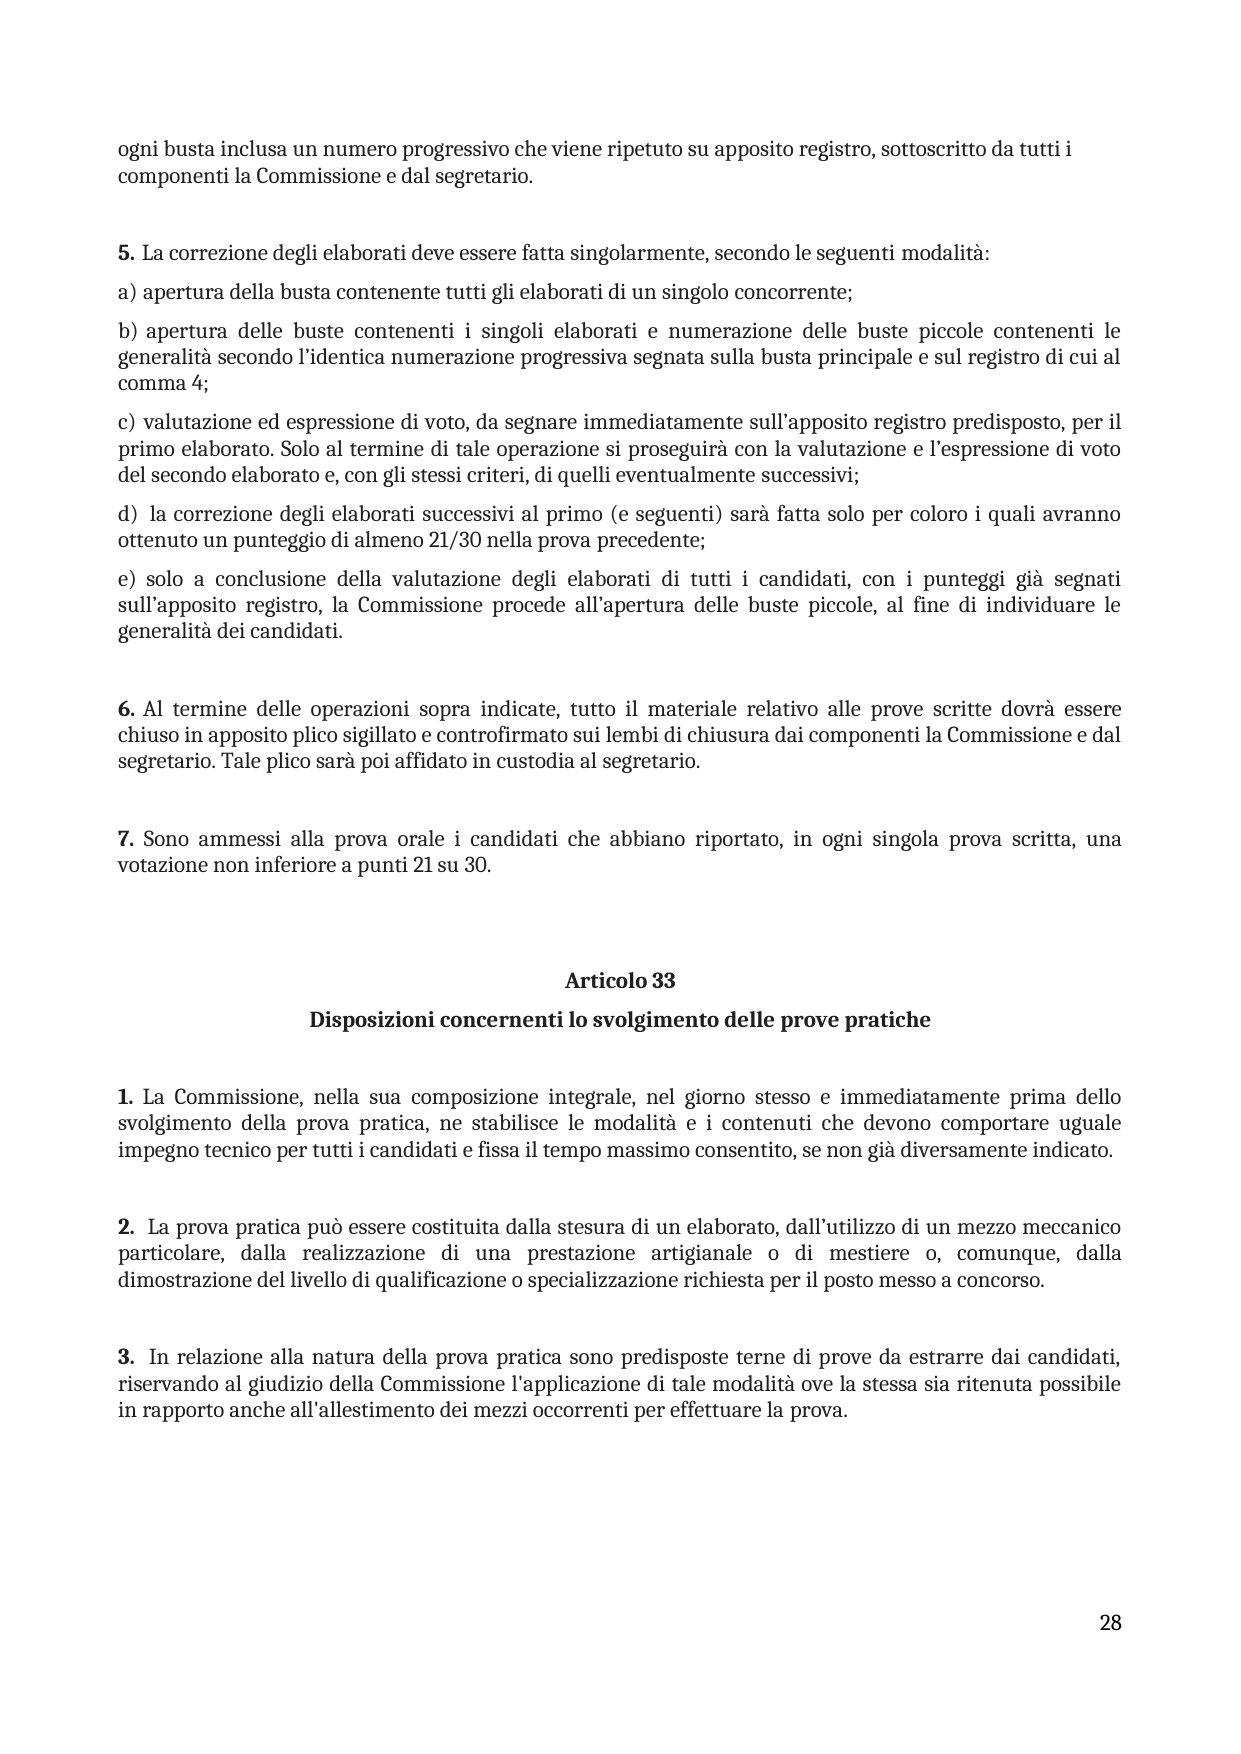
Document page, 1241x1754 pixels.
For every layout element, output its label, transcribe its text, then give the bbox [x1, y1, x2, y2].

text ogni busta inclusa un numero progressivo che viene ripetuto su apposito registro, sottoscritto da tutti i componenti la Commissione e dal segretario. [118, 136, 1124, 189]
list La Commissione, nella sua composizione integrale, nel giorno stesso e immediatamente prima dello svolgimento della prova pratica, ne stabilisce le modalità e i contenuti che devono comportare uguale impegno tecnico per tutti i candidati e fissa il tempo massimo consentito, se non già diversamente indicato. [118, 1084, 1123, 1163]
list La correzione degli elaborati deve essere fatta singolarmente, secondo le seguenti modalità: [118, 240, 1138, 266]
subtitle Articolo 33 [146, 968, 1094, 994]
list valutazione ed espressione di voto, da segnare immediatamente sull’apposito registro predisposto, per il primo elaborato. Solo al termine di tale operazione si proseguirà con la valutazione e l’espressione di voto del secondo elaborato e, con gli stessi criteri, di quelli eventualmente successivi; [118, 409, 1123, 488]
list In relazione alla natura della prova pratica sono predisposte terne di prove da estrarre dai candidati, riservando al giudizio della Commissione l'applicazione di tale modalità ove la stessa sia ritenuta possibile in rapporto anche all'allestimento dei mezzi occorrenti per effettuare la prova. [118, 1344, 1123, 1423]
list apertura delle buste contenenti i singoli elaborati e numerazione delle buste piccole contenenti le generalità secondo l’identica numerazione progressiva segnata sulla busta principale e sul registro di cui al comma 4; [118, 317, 1123, 397]
list Sono ammessi alla prova orale i candidati che abbiano riportato, in ogni singola prova scritta, una votazione non inferiore a punti 21 su 30. [118, 826, 1123, 878]
list La prova pratica può essere costituita dalla stesura di un elaborato, dall’utilizzo di un mezzo meccanico particolare, dalla realizzazione di una prestazione artigianale o di mestiere o, comunque, dalla dimostrazione del livello di qualificazione o specializzazione richiesta per il posto messo a concorso. [118, 1214, 1123, 1293]
list la correzione degli elaborati successivi al primo (e seguenti) sarà fatta solo per coloro i quali avranno ottenuto un punteggio di almeno 21/30 nella prova precedente; [118, 500, 1123, 553]
list solo a conclusione della valutazione degli elaborati di tutti i candidati, con i punteggi già segnati sull’apposito registro, la Commissione procede all’apertura delle buste piccole, al fine di individuare le generalità dei candidati. [118, 565, 1123, 644]
list apertura della busta contenente tutti gli elaborati di un singolo concorrente; [118, 279, 1138, 305]
list Al termine delle operazioni sopra indicate, tutto il materiale relativo alle prove scritte dovrà essere chiuso in apposito plico sigillato e controfirmato sui lembi di chiusura dai componenti la Commissione e dal segretario. Tale plico sarà poi affidato in custodia al segretario. [118, 696, 1123, 774]
text Disposizioni concernenti lo svolgimento delle prove pratiche [147, 1006, 1094, 1033]
